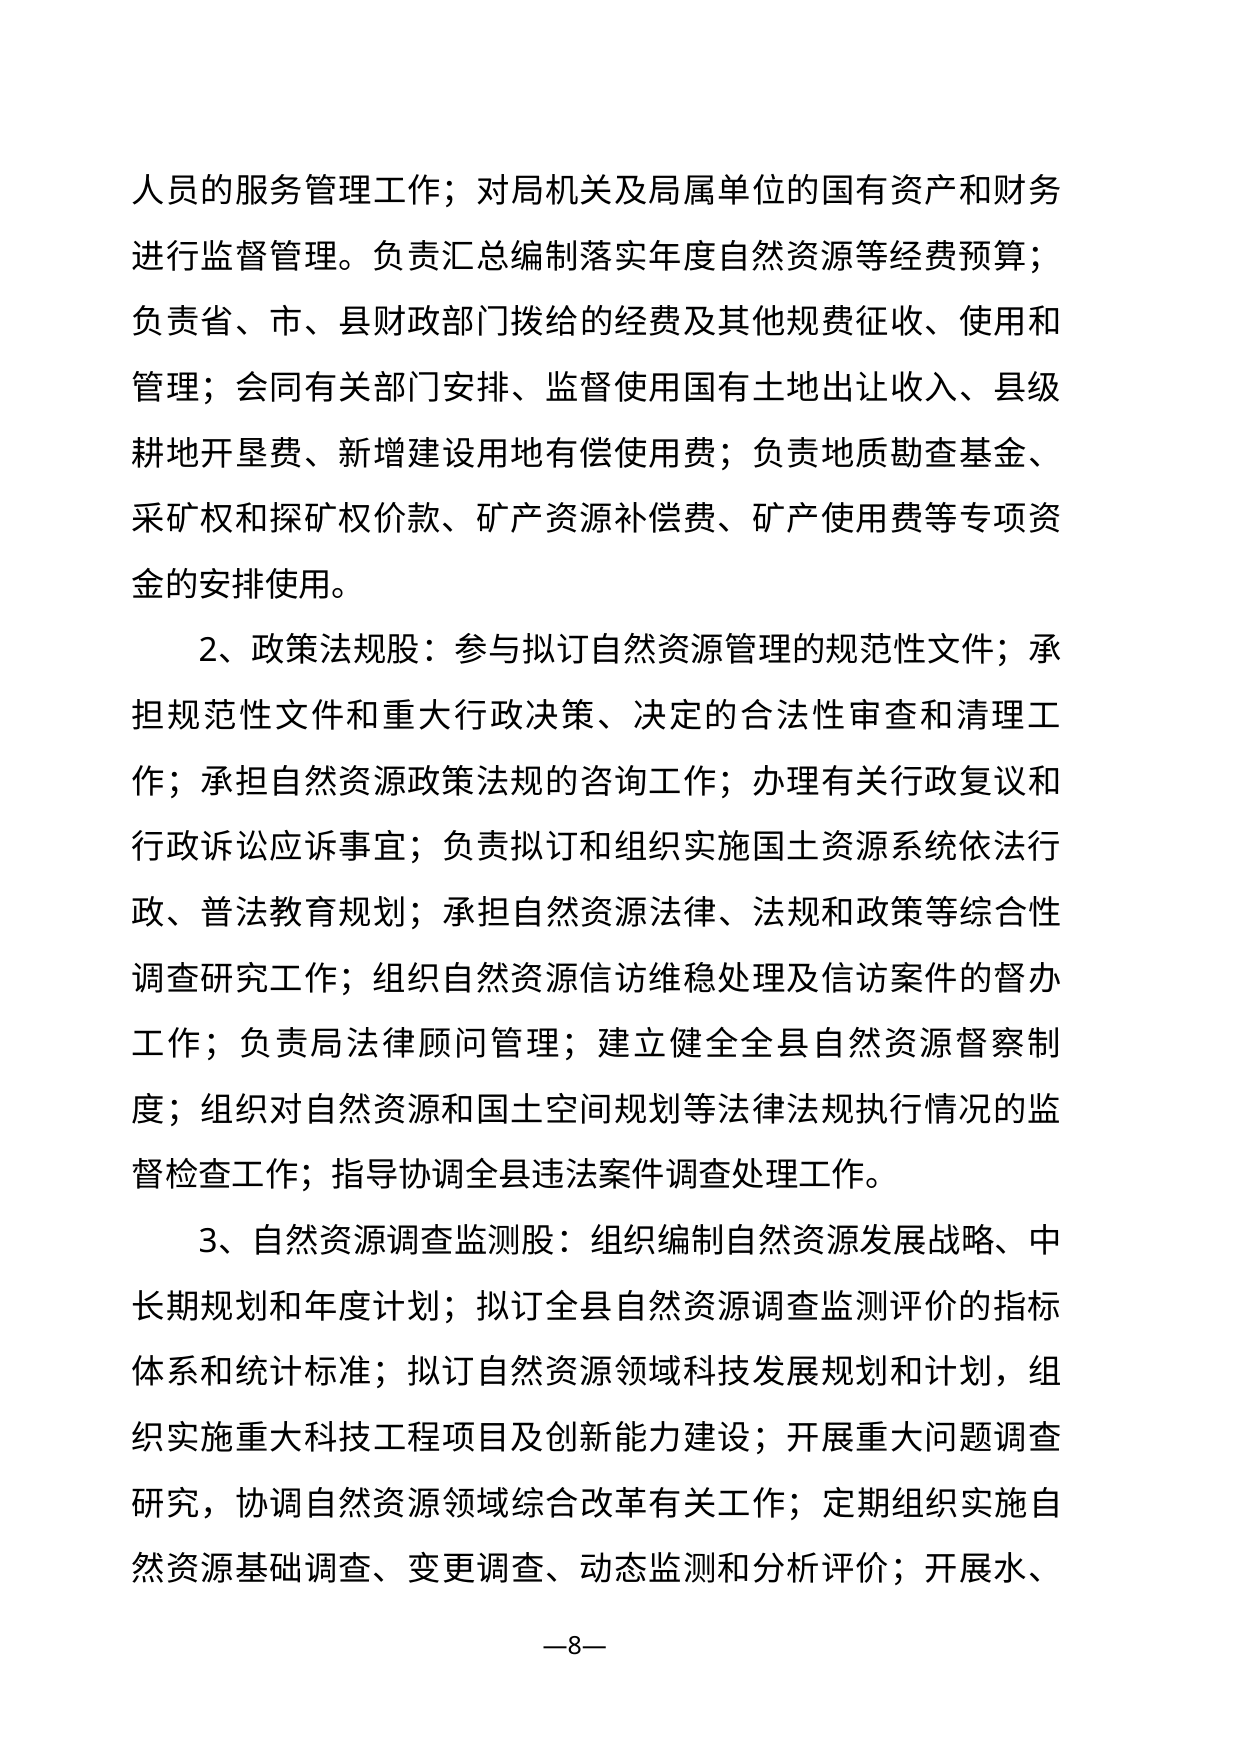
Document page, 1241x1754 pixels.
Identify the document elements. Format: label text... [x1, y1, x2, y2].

text 2、政策法规股：参与拟订自然资源管理的规范性文件；承担规范性文件和重大行政决策、决定的合法性审查和清理工作；承担自然资源政策法规的咨询工作；办理有关行政复议和行政诉讼应诉事宜；负责拟订和组织实施国土资源系统依法行政、普法教育规划；承担自然资源法律、法规和政策等综合性调查研究工作；组织自然资源信访维稳处理及信访案件的督办工作；负责局法律顾问管理；建立健全全县自然资源督察制度；组织对自然资源和国土空间规划等法律法规执行情况的监督检查工作；指导协调全县违法案件调查处理工作。 [132, 614, 1063, 1205]
